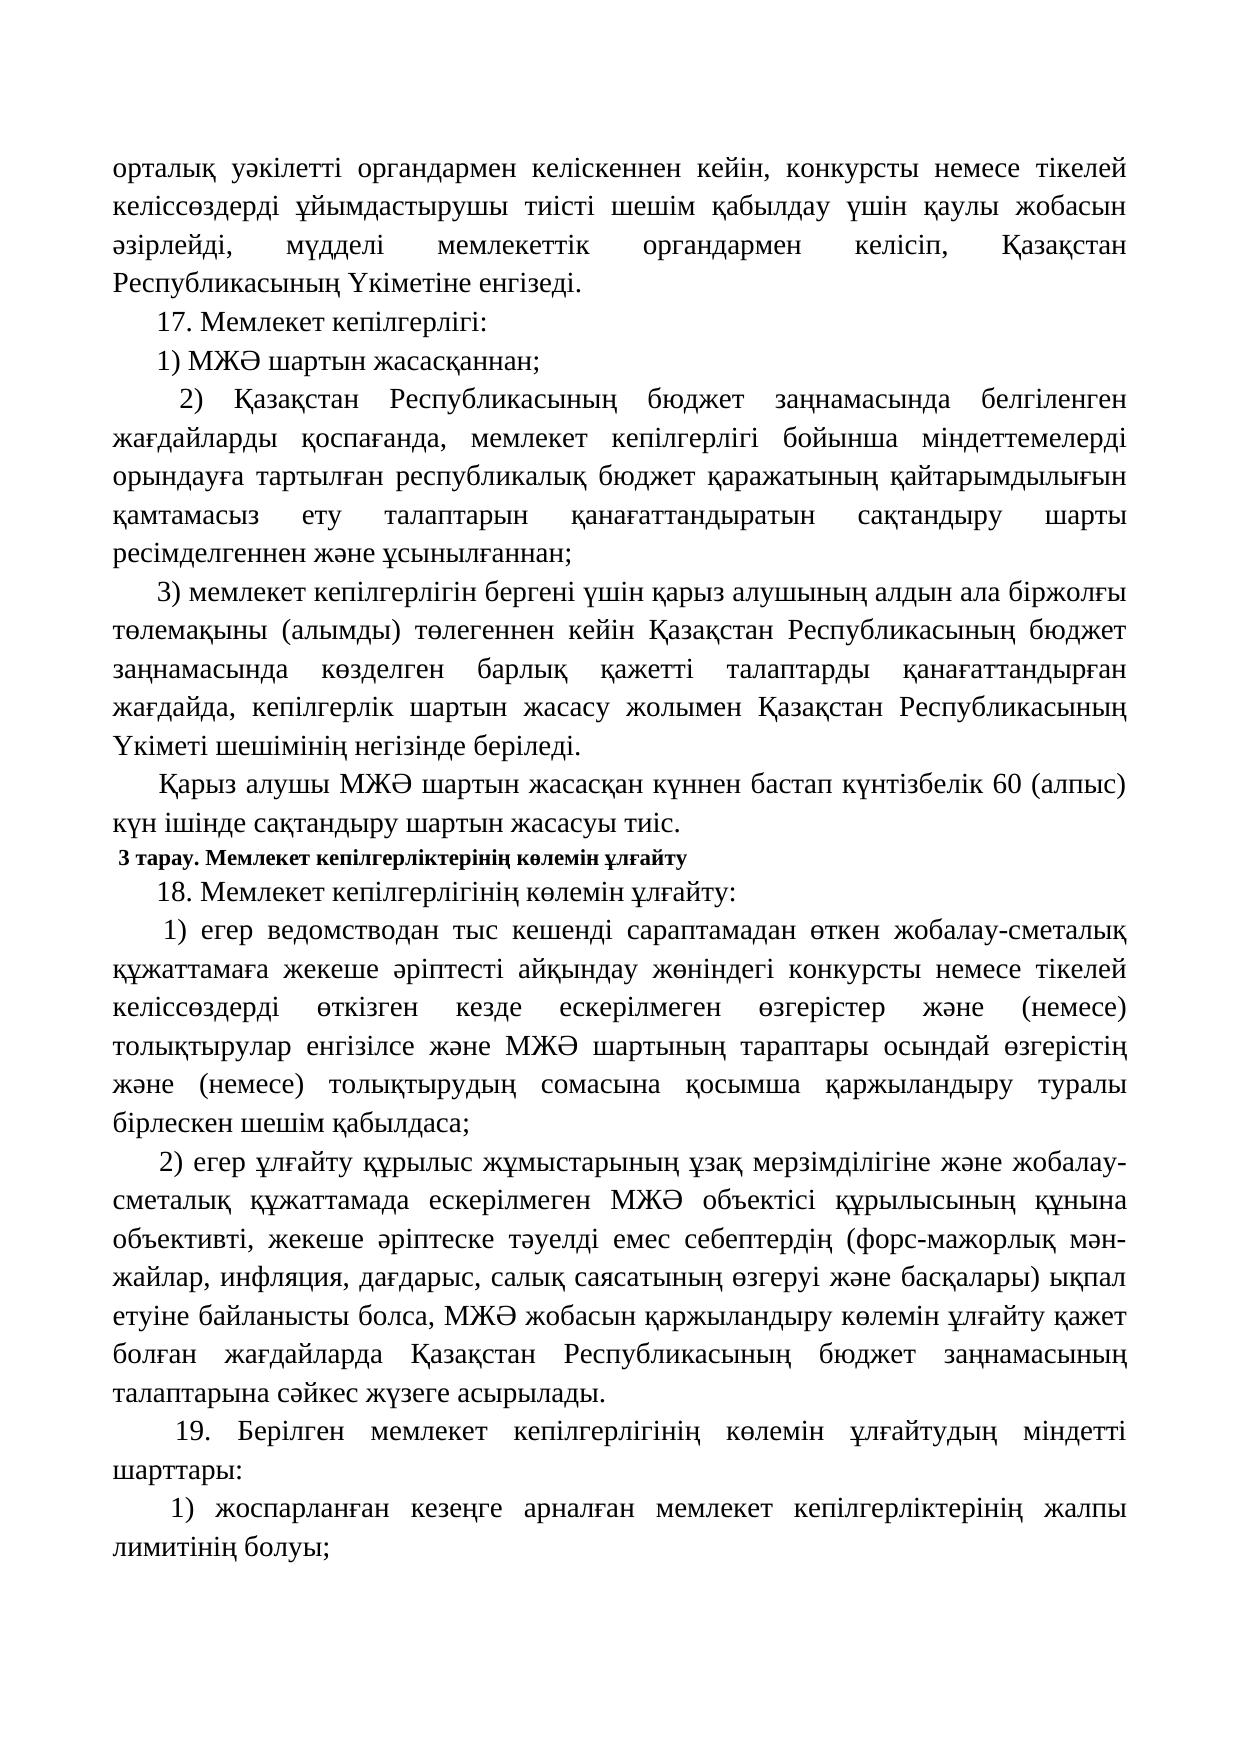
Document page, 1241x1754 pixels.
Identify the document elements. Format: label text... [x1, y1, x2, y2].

text 19. Берілген мемлекет кепілгерлігінің көлемін ұлғайтудың міндетті шарттары: [112, 1413, 1128, 1486]
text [112, 150, 1128, 299]
text 3) мемлекет кепілгерлігін бергені үшін қарыз алушының алдын ала біржолғы төлемақыны (алымды) төлегеннен кейін Қазақстан Республикасының бюджет заңнамасында көзделген барлық қажетті талаптарды қанағаттандырған жағдайда, кепілгерлік шартын жасасу жолымен Қазақстан Республикасының Үкіметі шешімінің негізінде беріледі. [112, 574, 1128, 762]
text 2) Қазақстан Республикасының бюджет заңнамасында белгіленген жағдайларды қоспағанда, мемлекет кепілгерлігі бойынша міндеттемелерді орындауға тартылған республикалық бюджет қаражатының қайтарымдылығын қамтамасыз ету талаптарын қанағаттандыратын сақтандыру шарты ресімделгеннен және ұсынылғаннан; [112, 381, 1128, 569]
text 2) егер ұлғайту құрылыс жұмыстарының ұзақ мерзімділігіне және жобалау-сметалық құжаттамада ескерілмеген МЖӘ объектісі құрылысының құнына объективті, жекеше әріптеске тәуелді емес себептердің (форс-мажорлық мән-жайлар, инфляция, дағдарыс, салық саясатының өзгеруі және басқалары) ықпал етуіне байланысты болса, МЖӘ жобасын қаржыландыру көлемін ұлғайту қажет болған жағдайларда Қазақстан Республикасының бюджет заңнамасының талаптарына сәйкес жүзеге асырылады. [112, 1144, 1128, 1408]
text 1) жоспарланған кезеңге арналған мемлекет кепілгерліктерінің жалпы лимитінің болуы; [112, 1491, 1128, 1563]
text 1) егер ведомстводан тыс кешенді сараптамадан өткен жобалау-сметалық құжаттамаға жекеше әріптесті айқындау жөніндегі конкурсты немесе тікелей келіссөздерді өткізген кезде ескерілмеген өзгерістер және (немесе) толықтырулар енгізілсе және МЖӘ шартының тараптары осындай өзгерістің және (немесе) толықтырудың сомасына қосымша қаржыландыру туралы бірлескен шешім қабылдаса; [112, 912, 1128, 1139]
text 1) МЖӘ шартын жасасқаннан; [112, 343, 1128, 376]
text Қарыз алушы МЖӘ шартын жасасқан күннен бастап күнтізбелік 60 (алпыс) күн ішінде сақтандыру шартын жасасуы тиіс. [112, 767, 1128, 839]
text 17. Мемлекет кепілгерлігі: [112, 304, 1128, 338]
text 3 тарау. Мемлекет кепілгерліктерінің көлемін ұлғайту [112, 844, 1128, 870]
text 18. Мемлекет кепілгерлігінің көлемін ұлғайту: [112, 874, 1128, 907]
